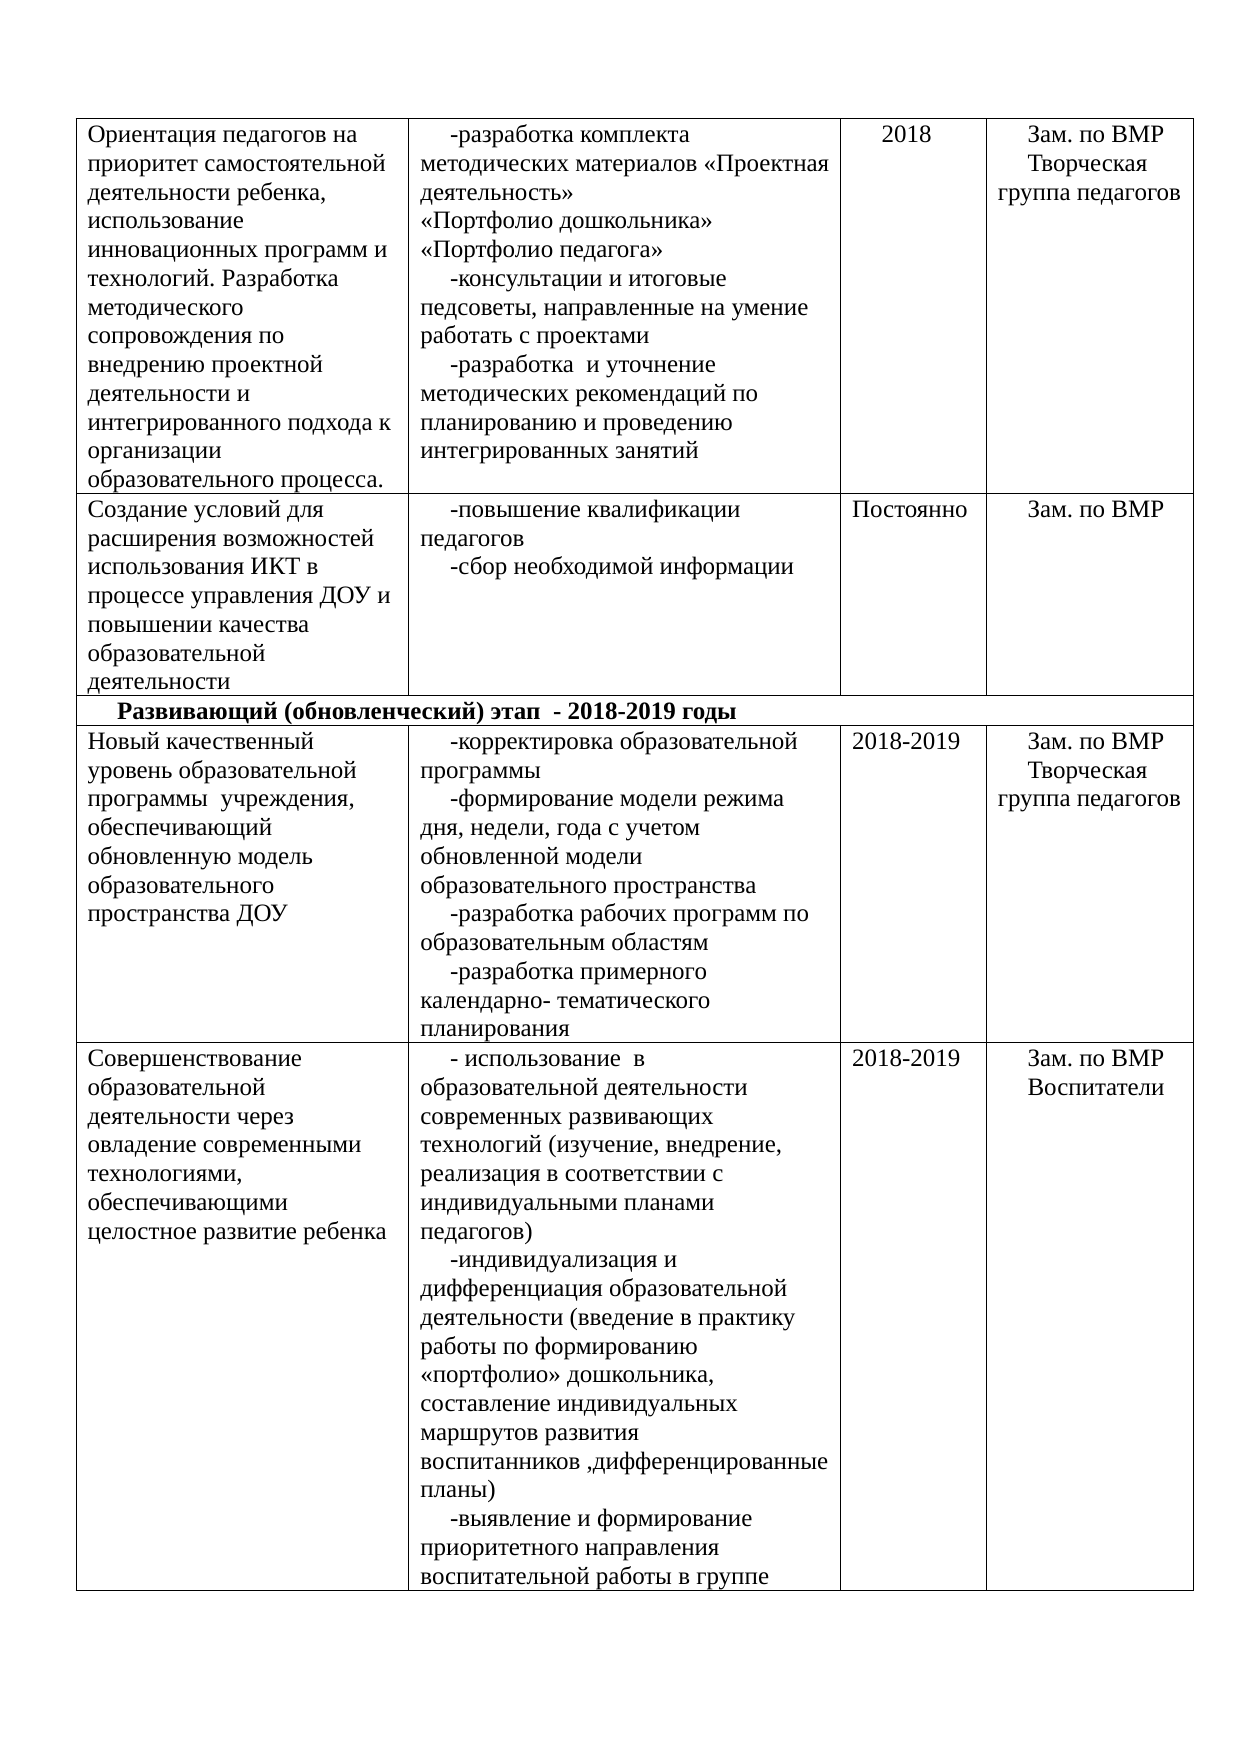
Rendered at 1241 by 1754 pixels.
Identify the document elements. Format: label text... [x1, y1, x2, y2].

table_cell 2018 [841, 119, 986, 493]
table_cell Развивающий (обновленческий) этап - 2018-2019 годы [77, 696, 1193, 725]
table_cell Зам. по ВМР Творческая группа педагогов [987, 726, 1193, 1042]
table_cell Создание условий для расширения возможностей использования ИКТ в процессе управления ДОУ и повышении качества образовательной деятельности [77, 494, 408, 695]
table_cell -повышение квалификации педагогов -сбор необходимой информации [409, 494, 840, 695]
table_cell Постоянно [841, 494, 986, 695]
table_cell Ориентация педагогов на приоритет самостоятельной деятельности ребенка, использование инновационных программ и технологий. Разработка методического сопровождения по внедрению проектной деятельности и интегрированного подхода к организации образовательного процесса. [77, 119, 408, 493]
table_cell Зам. по ВМР Творческая группа педагогов [987, 119, 1193, 493]
table_cell 2018-2019 [841, 726, 986, 1042]
table_cell Новый качественный уровень образовательной программы учреждения, обеспечивающий обновленную модель образовательного пространства ДОУ [77, 726, 408, 1042]
table_cell Зам. по ВМР [987, 494, 1193, 695]
table_cell Совершенствование образовательной деятельности через овладение современными технологиями, обеспечивающими целостное развитие ребенка [77, 1043, 408, 1589]
table_cell - использование в образовательной деятельности современных развивающих технологий (изучение, внедрение, реализация в соответствии с индивидуальными планами педагогов) -индивидуализация и дифференциация образовательной деятельности (введение в практику работы по формированию «портфолио» дошкольника, составление индивидуальных маршрутов развития воспитанников ,дифференцированные планы) -выявление и формирование приоритетного направления воспитательной работы в группе [409, 1043, 840, 1589]
table_cell 2018-2019 [841, 1043, 986, 1589]
table_cell -разработка комплекта методических материалов «Проектная деятельность» «Портфолио дошкольника» «Портфолио педагога» -консультации и итоговые педсоветы, направленные на умение работать с проектами -разработка и уточнение методических рекомендаций по планированию и проведению интегрированных занятий [409, 119, 840, 493]
table_cell Зам. по ВМР Воспитатели [987, 1043, 1193, 1589]
table_cell -корректировка образовательной программы -формирование модели режима дня, недели, года с учетом обновленной модели образовательного пространства -разработка рабочих программ по образовательным областям -разработка примерного календарно- тематического планирования [409, 726, 840, 1042]
